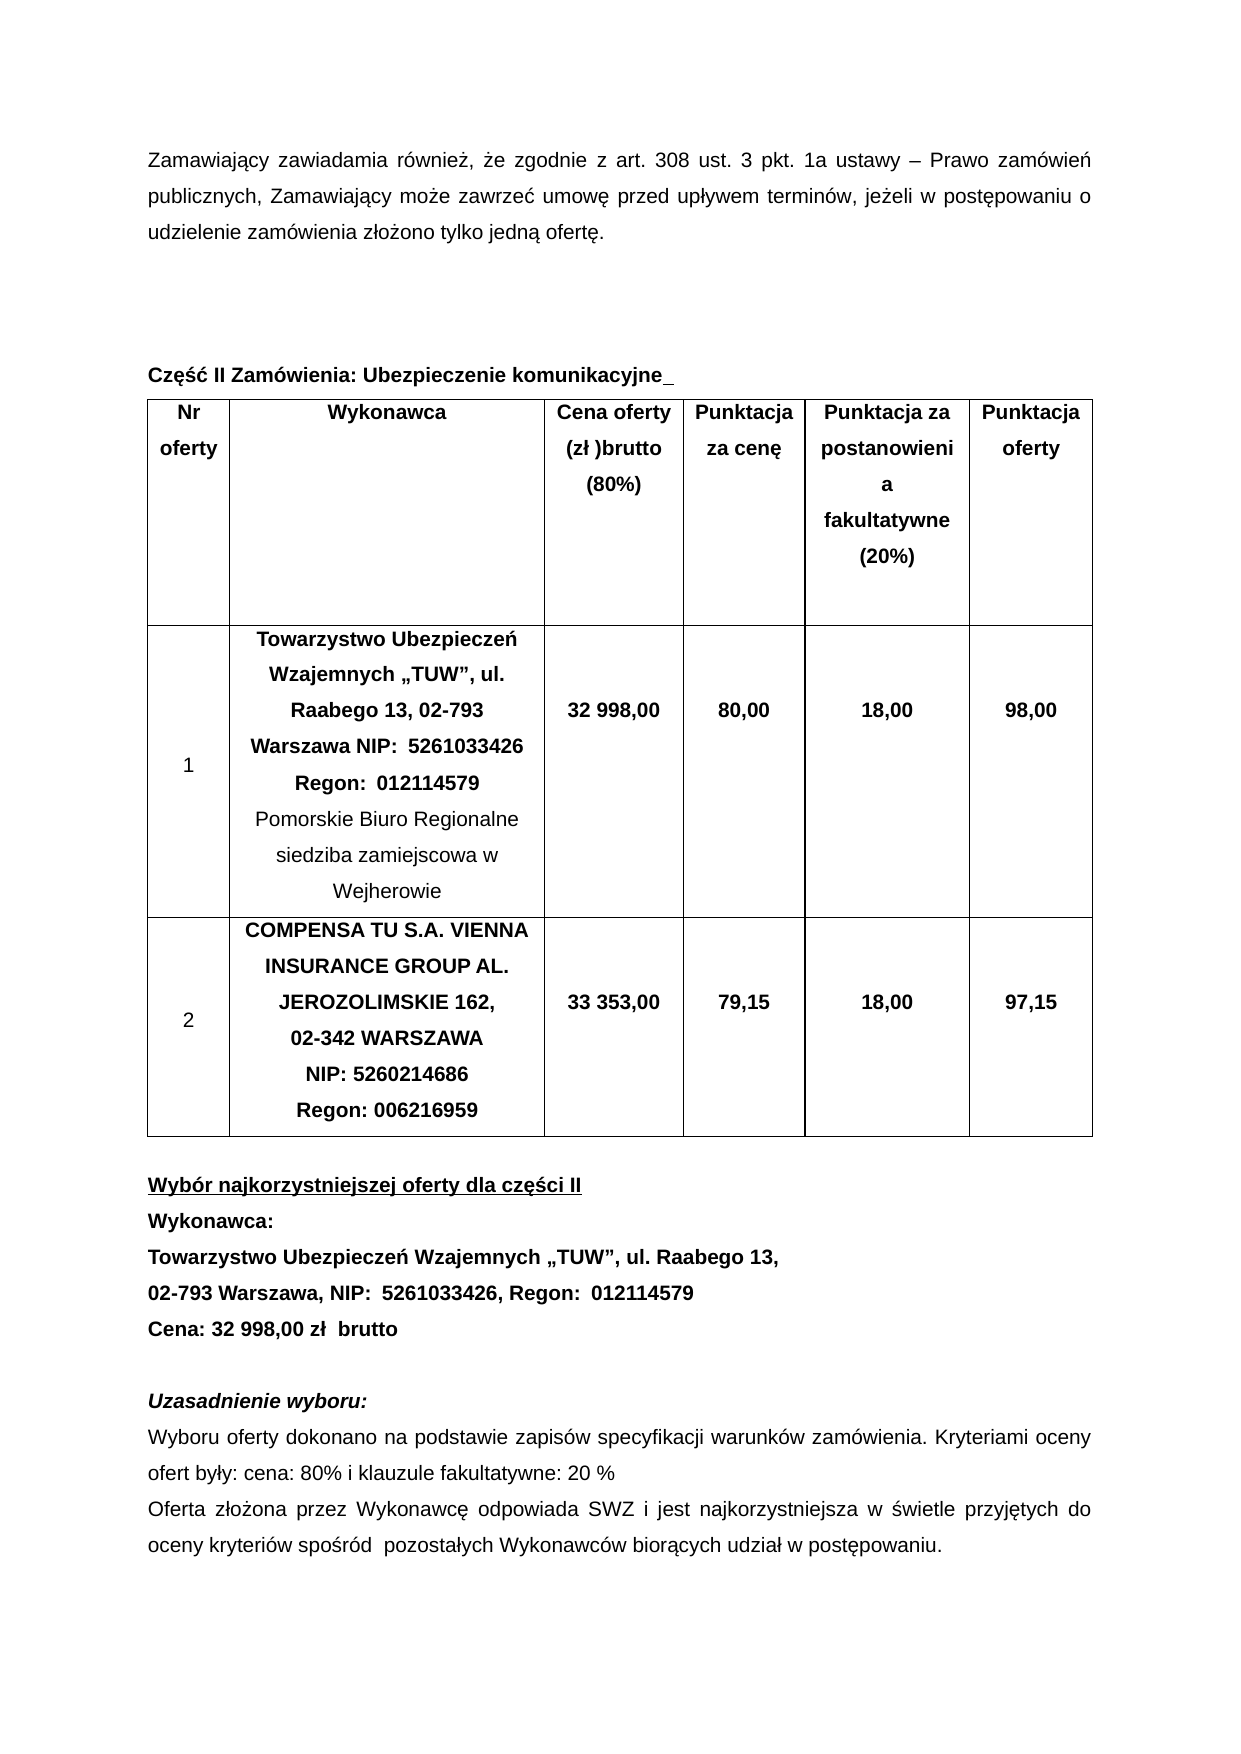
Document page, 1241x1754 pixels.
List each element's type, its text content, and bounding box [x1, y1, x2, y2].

table_header Punktacja za cenę [684, 400, 804, 625]
table_cell 79,15 [684, 918, 804, 1136]
table_header Cena oferty (zł )brutto (80%) [545, 400, 683, 625]
text Towarzystwo Ubezpieczeń Wzajemnych „TUW”, ul. Raabego 13, [148, 1245, 1093, 1269]
text Wyboru oferty dokonano na podstawie zapisów specyfikacji warunków zamówienia. Kryteriami oceny ofert były: cena: 80% i klauzule fakultatywne: 20 % [148, 1425, 1093, 1485]
table_cell 97,15 [970, 918, 1092, 1136]
table_header Punktacja oferty [970, 400, 1092, 625]
table_cell 18,00 [806, 918, 969, 1136]
table_cell 98,00 [970, 626, 1092, 917]
text Zamawiający zawiadamia również, że zgodnie z art. 308 ust. 3 pkt. 1a ustawy – Prawo zamówień publicznych, Zamawiający może zawrzeć umowę przed upływem terminów, jeżeli w postępowaniu o udzielenie zamówienia złożono tylko jedną ofertę. [148, 148, 1093, 243]
text Część II Zamówienia: Ubezpieczenie komunikacyjne [148, 363, 1093, 387]
table_cell 2 [148, 918, 229, 1136]
table_header Wykonawca [230, 400, 544, 625]
table_cell 18,00 [806, 626, 969, 917]
text Cena: 32 998,00 zł brutto [148, 1317, 1093, 1341]
table_cell 1 [148, 626, 229, 917]
table_header Punktacja za postanowienia fakultatywne (20%) [806, 400, 969, 625]
text Wykonawca: [148, 1209, 1093, 1233]
text Wybór najkorzystniejszej oferty dla części II [148, 1173, 1093, 1197]
text Oferta złożona przez Wykonawcę odpowiada SWZ i jest najkorzystniejsza w świetle przyjętych do oceny kryteriów spośród pozostałych Wykonawców biorących udział w postępowaniu. [148, 1497, 1093, 1557]
table_cell Towarzystwo Ubezpieczeń Wzajemnych „TUW”, ul. Raabego 13, 02-793 Warszawa NIP: 5261033426 Regon: 012114579 Pomorskie Biuro Regionalne siedziba zamiejscowa w Wejherowie [230, 626, 544, 917]
table_cell 32 998,00 [545, 626, 683, 917]
table_cell COMPENSA TU S.A. VIENNA INSURANCE GROUP AL. JEROZOLIMSKIE 162, 02-342 WARSZAWA NIP: 5260214686 Regon: 006216959 [230, 918, 544, 1136]
table_header Nr oferty [148, 400, 229, 625]
text Uzasadnienie wyboru: [148, 1389, 1093, 1413]
table_cell 33 353,00 [545, 918, 683, 1136]
table_cell 80,00 [684, 626, 804, 917]
text 02-793 Warszawa, NIP: 5261033426, Regon: 012114579 [148, 1281, 1093, 1305]
